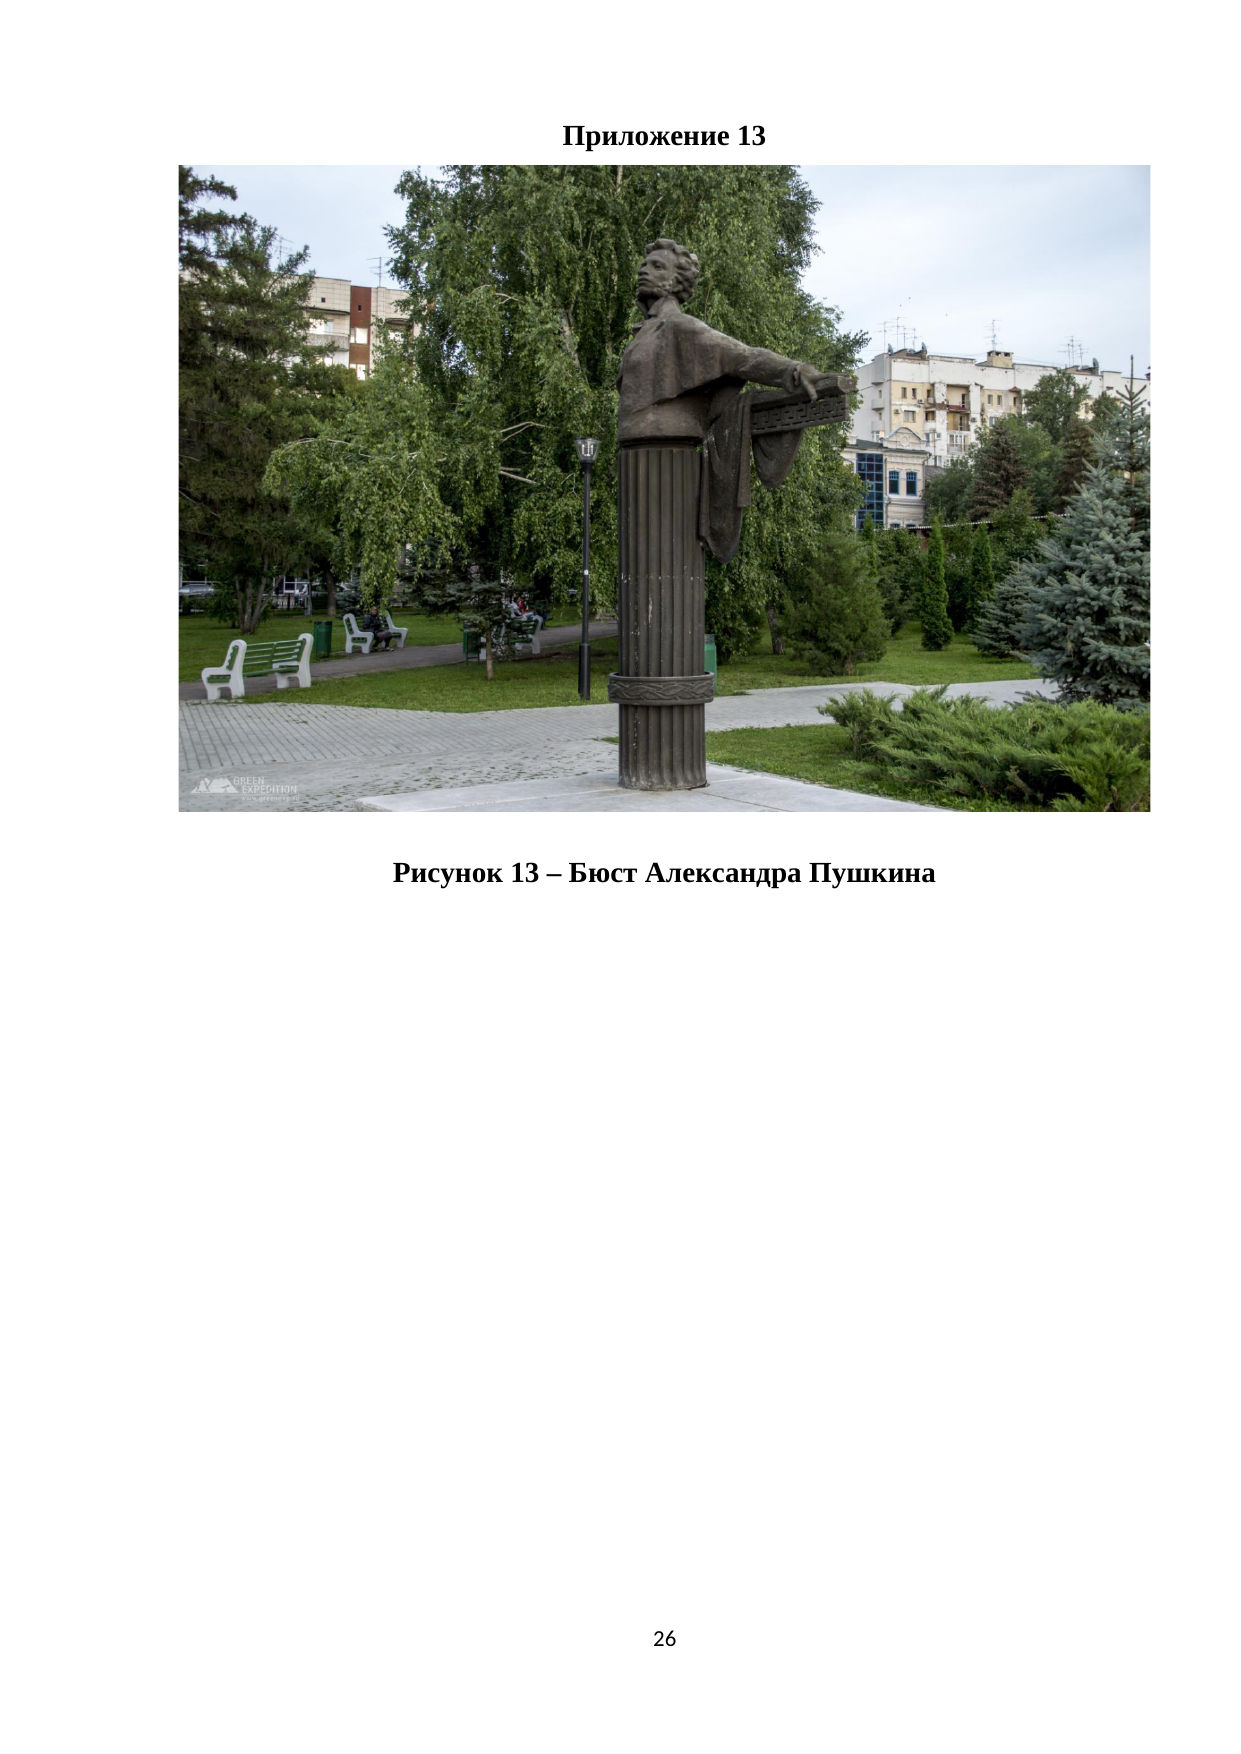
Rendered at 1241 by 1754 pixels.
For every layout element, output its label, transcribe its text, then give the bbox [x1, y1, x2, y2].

text Рисунок 13 – Бюст Александра Пушкина [177, 855, 1152, 889]
picture [178, 165, 1151, 812]
